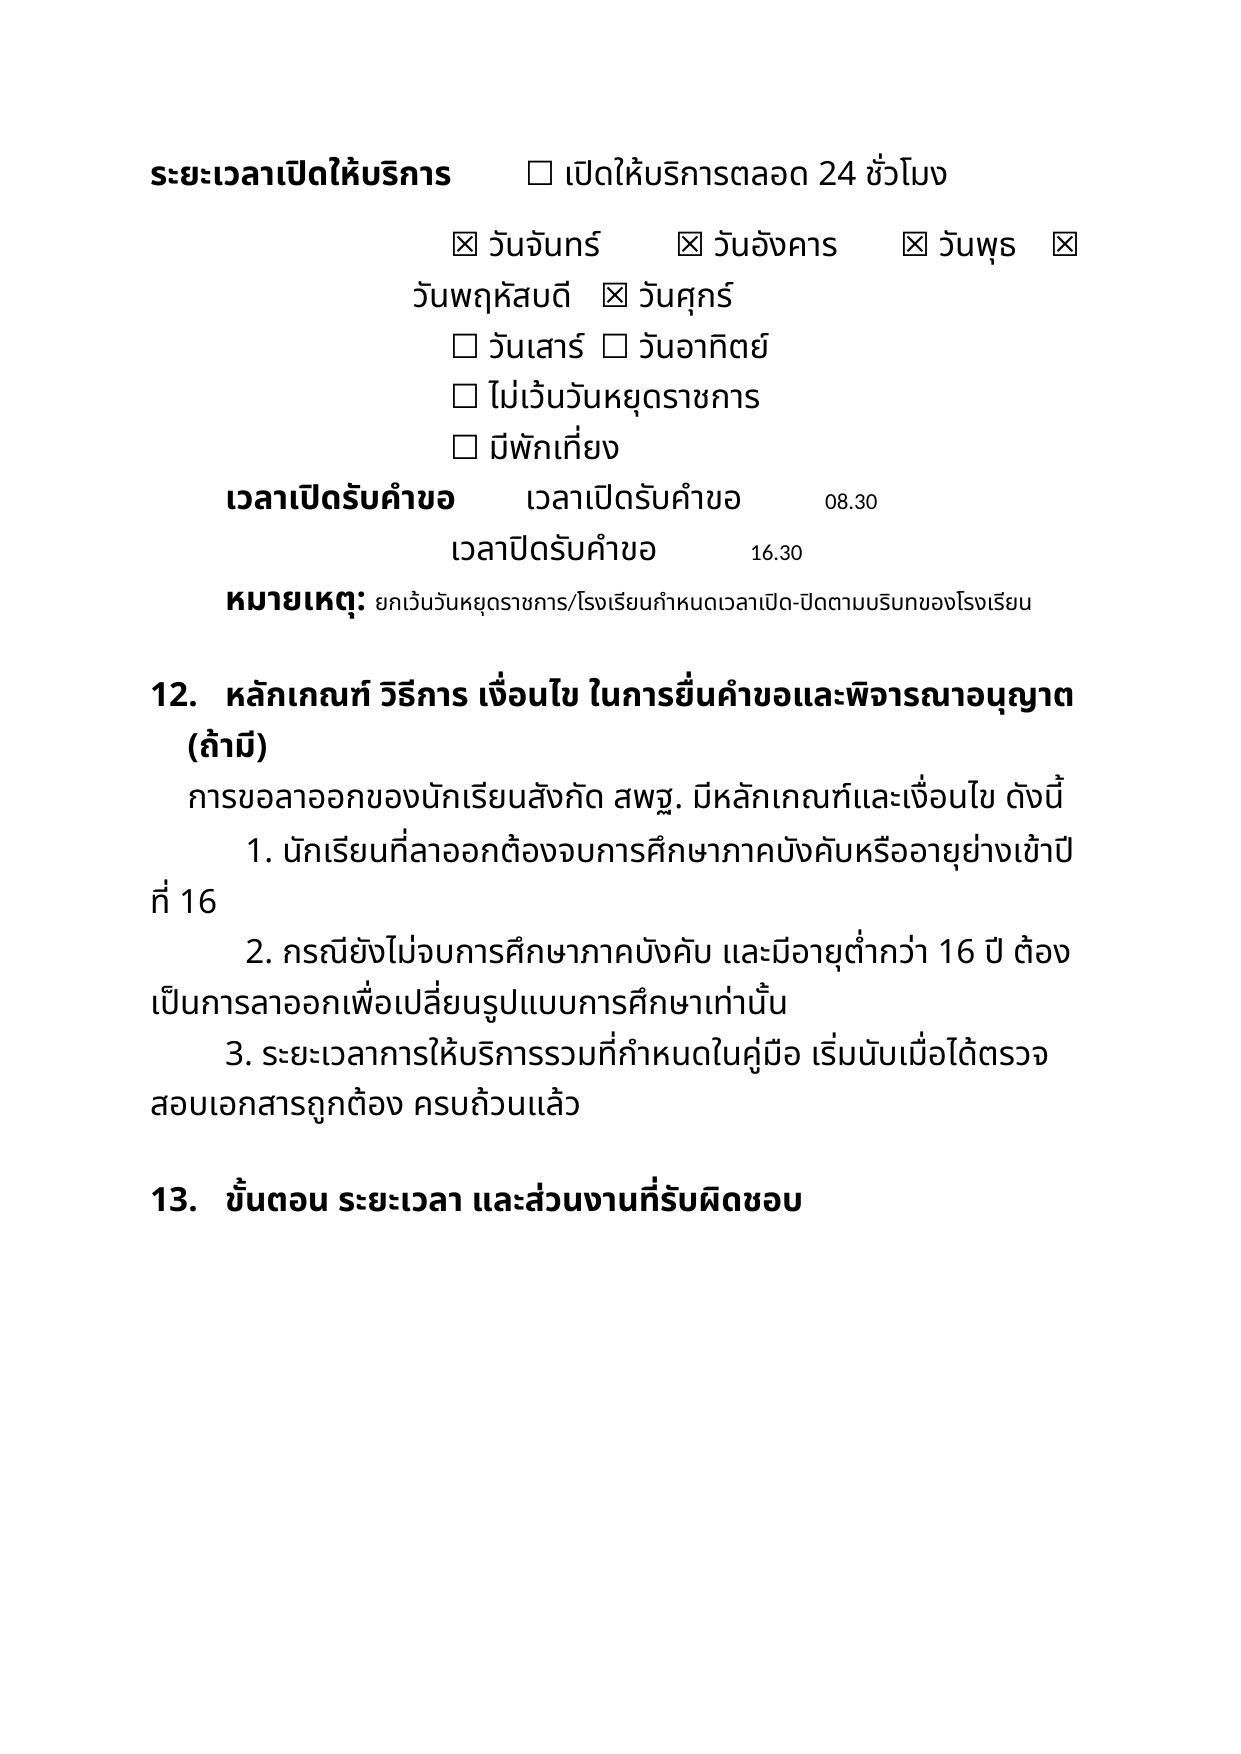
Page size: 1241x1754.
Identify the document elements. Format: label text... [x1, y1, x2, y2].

text ระยะเวลาเปิดให้บริการ เปิดให้บริการตลอด 24 ชั่วโมง [150, 150, 1090, 201]
text หมายเหตุ: [150, 575, 1090, 626]
text มีพักเที่ยง [412, 424, 1090, 474]
text เวลาเปิดรับคำขอ เวลาเปิดรับคำขอ [150, 474, 1090, 525]
text 2. กรณียังไม่จบการศึกษาภาคบังคับ และมีอายุต่ำกว่า 16 ปี ต้องเป็นการลาออกเพื่อเปลี่ยนรูปแบบการศึกษาเท่านั้น [150, 928, 1090, 1029]
text ไม่เว้นวันหยุดราชการ [412, 373, 1090, 424]
list ขั้นตอน ระยะเวลา และส่วนงานที่รับผิดชอบ [150, 1176, 1090, 1226]
text 3. ระยะเวลาการให้บริการรวมที่กำหนดในคู่มือ เริ่มนับเมื่อได้ตรวจสอบเอกสารถูกต้อง ครบถ้วนแล้ว [150, 1029, 1090, 1130]
text วันเสาร์ วันอาทิตย์ [412, 322, 1090, 373]
text เวลาปิดรับคำขอ [150, 525, 1090, 575]
text 1. นักเรียนที่ลาออกต้องจบการศึกษาภาคบังคับหรืออายุย่างเข้าปีที่ 16 [150, 827, 1090, 928]
text วันจันทร์ วันอังคาร วันพุธ วันพฤหัสบดี วันศุกร์ [412, 221, 1090, 322]
text การขอลาออกของนักเรียนสังกัด สพฐ. มีหลักเกณฑ์และเงื่อนไข ดังนี้ [187, 772, 1090, 823]
list หลักเกณฑ์ วิธีการ เงื่อนไข ในการยื่นคำขอและพิจารณาอนุญาต (ถ้ามี) [256, 671, 1090, 772]
list หลักเกณฑ์ วิธีการ เงื่อนไข ในการยื่นคำขอและพิจารณาอนุญาต (ถ้ามี) [150, 671, 225, 772]
